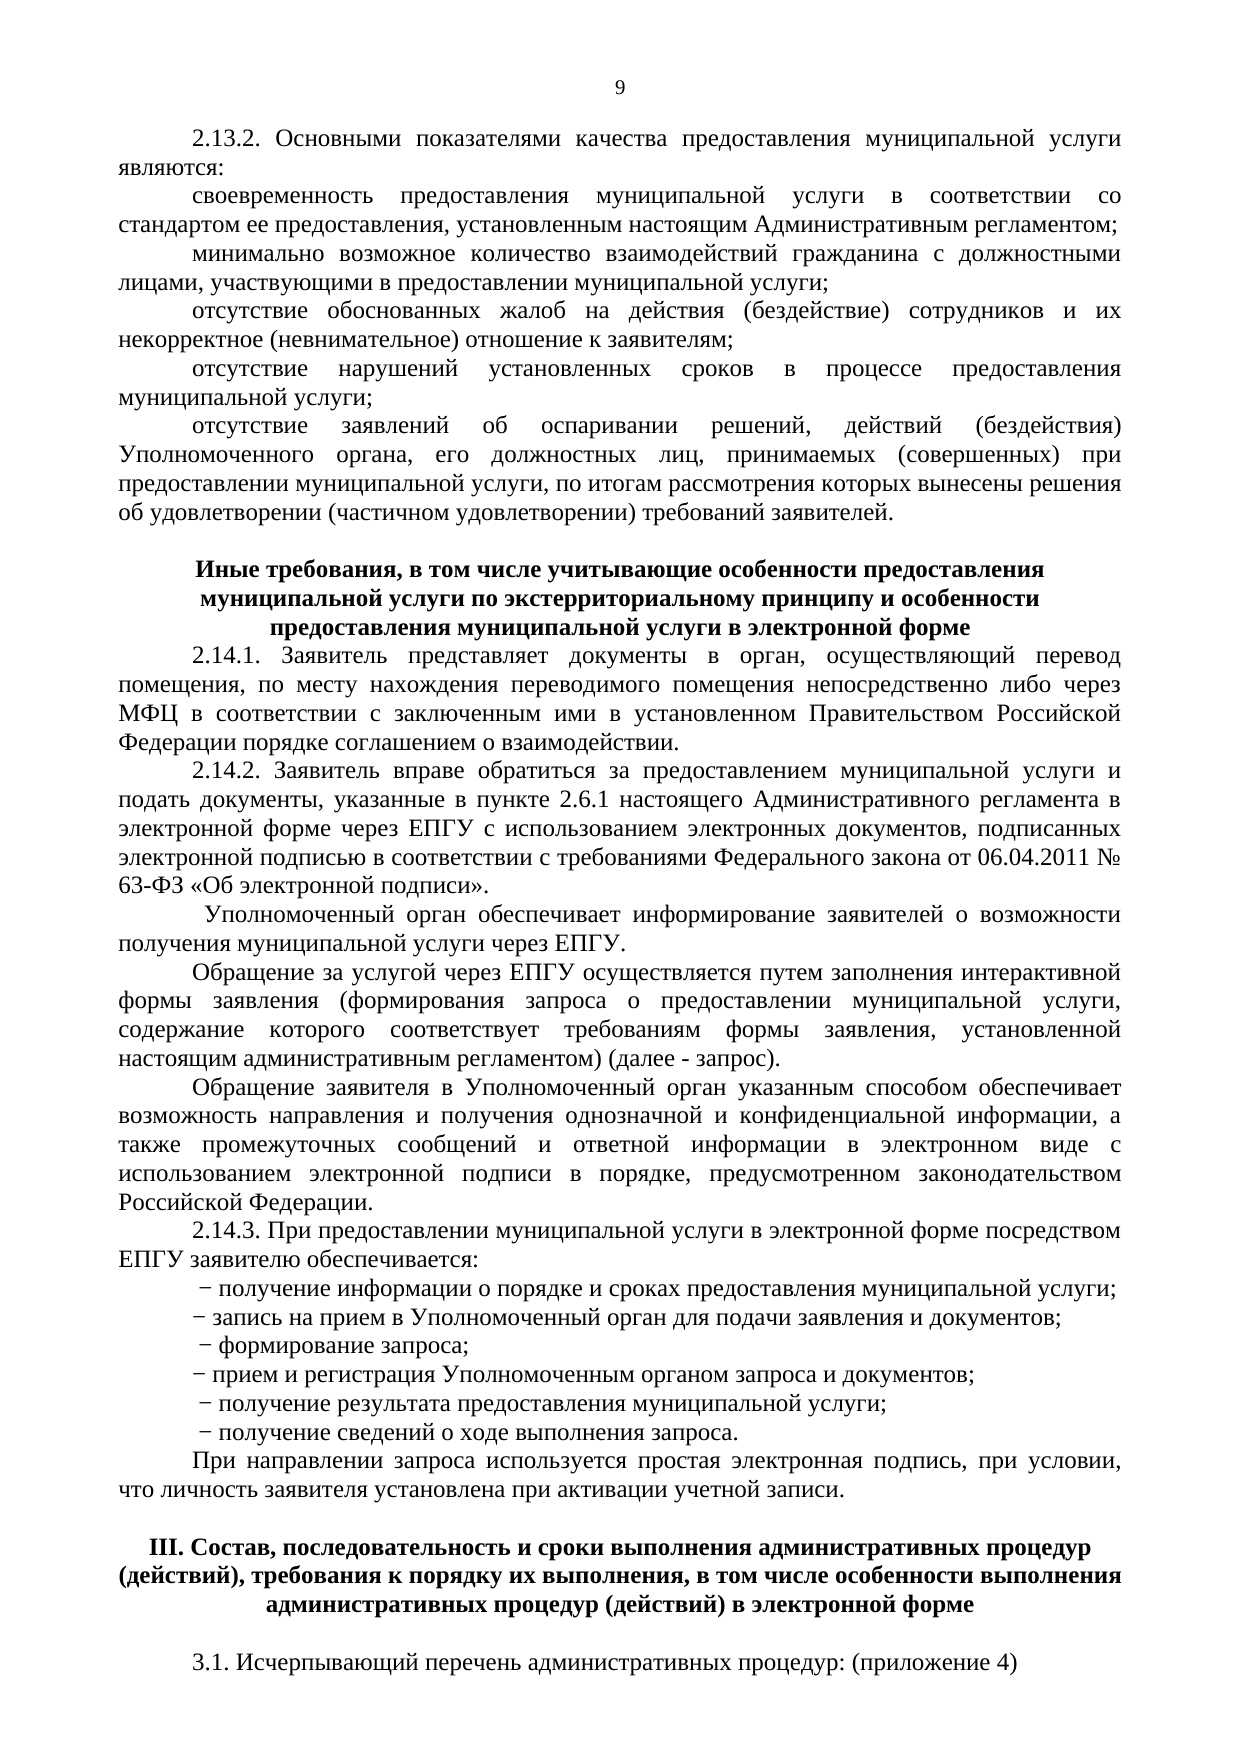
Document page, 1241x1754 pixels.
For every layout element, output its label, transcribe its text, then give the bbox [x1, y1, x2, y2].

text При направлении запроса используется простая электронная подпись, при условии, что личность заявителя установлена при активации учетной записи. [118, 1446, 1122, 1503]
text своевременность предоставления муниципальной услуги в соответствии со стандартом ее предоставления, установленным настоящим Административным регламентом; [118, 181, 1122, 238]
text Иные требования, в том числе учитывающие особенности предоставления муниципальной услуги по экстерриториальному принципу и особенности предоставления муниципальной услуги в электронной форме [118, 554, 1122, 641]
text − получение информации о порядке и сроках предоставления муниципальной услуги; [118, 1273, 1122, 1302]
text Обращение заявителя в Уполномоченный орган указанным способом обеспечивает возможность направления и получения однозначной и конфиденциальной информации, а также промежуточных сообщений и ответной информации в электронном виде с использованием электронной подписи в порядке, предусмотренном законодательством Российской Федерации. [118, 1072, 1122, 1216]
text Уполномоченный орган обеспечивает информирование заявителей о возможности получения муниципальной услуги через ЕПГУ. [118, 899, 1122, 957]
text − запись на прием в Уполномоченный орган для подачи заявления и документов; [118, 1302, 1122, 1331]
text − получение результата предоставления муниципальной услуги; [118, 1388, 1122, 1417]
text 2.14.3. При предоставлении муниципальной услуги в электронной форме посредством ЕПГУ заявителю обеспечивается: [118, 1216, 1122, 1273]
text отсутствие заявлений об оспаривании решений, действий (бездействия) Уполномоченного органа, его должностных лиц, принимаемых (совершенных) при предоставлении муниципальной услуги, по итогам рассмотрения которых вынесены решения об удовлетворении (частичном удовлетворении) требований заявителей. [118, 411, 1122, 526]
text минимально возможное количество взаимодействий гражданина с должностными лицами, участвующими в предоставлении муниципальной услуги; [118, 238, 1122, 296]
text 2.14.2. Заявитель вправе обратиться за предоставлением муниципальной услуги и подать документы, указанные в пункте 2.6.1 настоящего Административного регламента в электронной форме через ЕПГУ с использованием электронных документов, подписанных электронной подписью в соответствии с требованиями Федерального закона от 06.04.2011 № 63-ФЗ «Об электронной подписи». [118, 756, 1122, 899]
text отсутствие обоснованных жалоб на действия (бездействие) сотрудников и их некорректное (невнимательное) отношение к заявителям; [118, 296, 1122, 353]
text − получение сведений о ходе выполнения запроса. [118, 1417, 1122, 1446]
text 2.13.2. Основными показателями качества предоставления муниципальной услуги являются: [118, 123, 1122, 181]
text 2.14.1. Заявитель представляет документы в орган, осуществляющий перевод помещения, по месту нахождения переводимого помещения непосредственно либо через МФЦ в соответствии с заключенным ими в установленном Правительством Российской Федерации порядке соглашением о взаимодействии. [118, 641, 1122, 756]
text 3.1. Исчерпывающий перечень административных процедур: (приложение 4) [118, 1647, 1122, 1676]
text III. Состав, последовательность и сроки выполнения административных процедур (действий), требования к порядку их выполнения, в том числе особенности выполнения административных процедур (действий) в электронной форме [118, 1532, 1122, 1618]
text − формирование запроса; [118, 1331, 1122, 1359]
text Обращение за услугой через ЕПГУ осуществляется путем заполнения интерактивной формы заявления (формирования запроса о предоставлении муниципальной услуги, содержание которого соответствует требованиям формы заявления, установленной настоящим административным регламентом) (далее - запрос). [118, 957, 1122, 1072]
text − прием и регистрация Уполномоченным органом запроса и документов; [118, 1359, 1122, 1388]
text отсутствие нарушений установленных сроков в процессе предоставления муниципальной услуги; [118, 353, 1122, 411]
